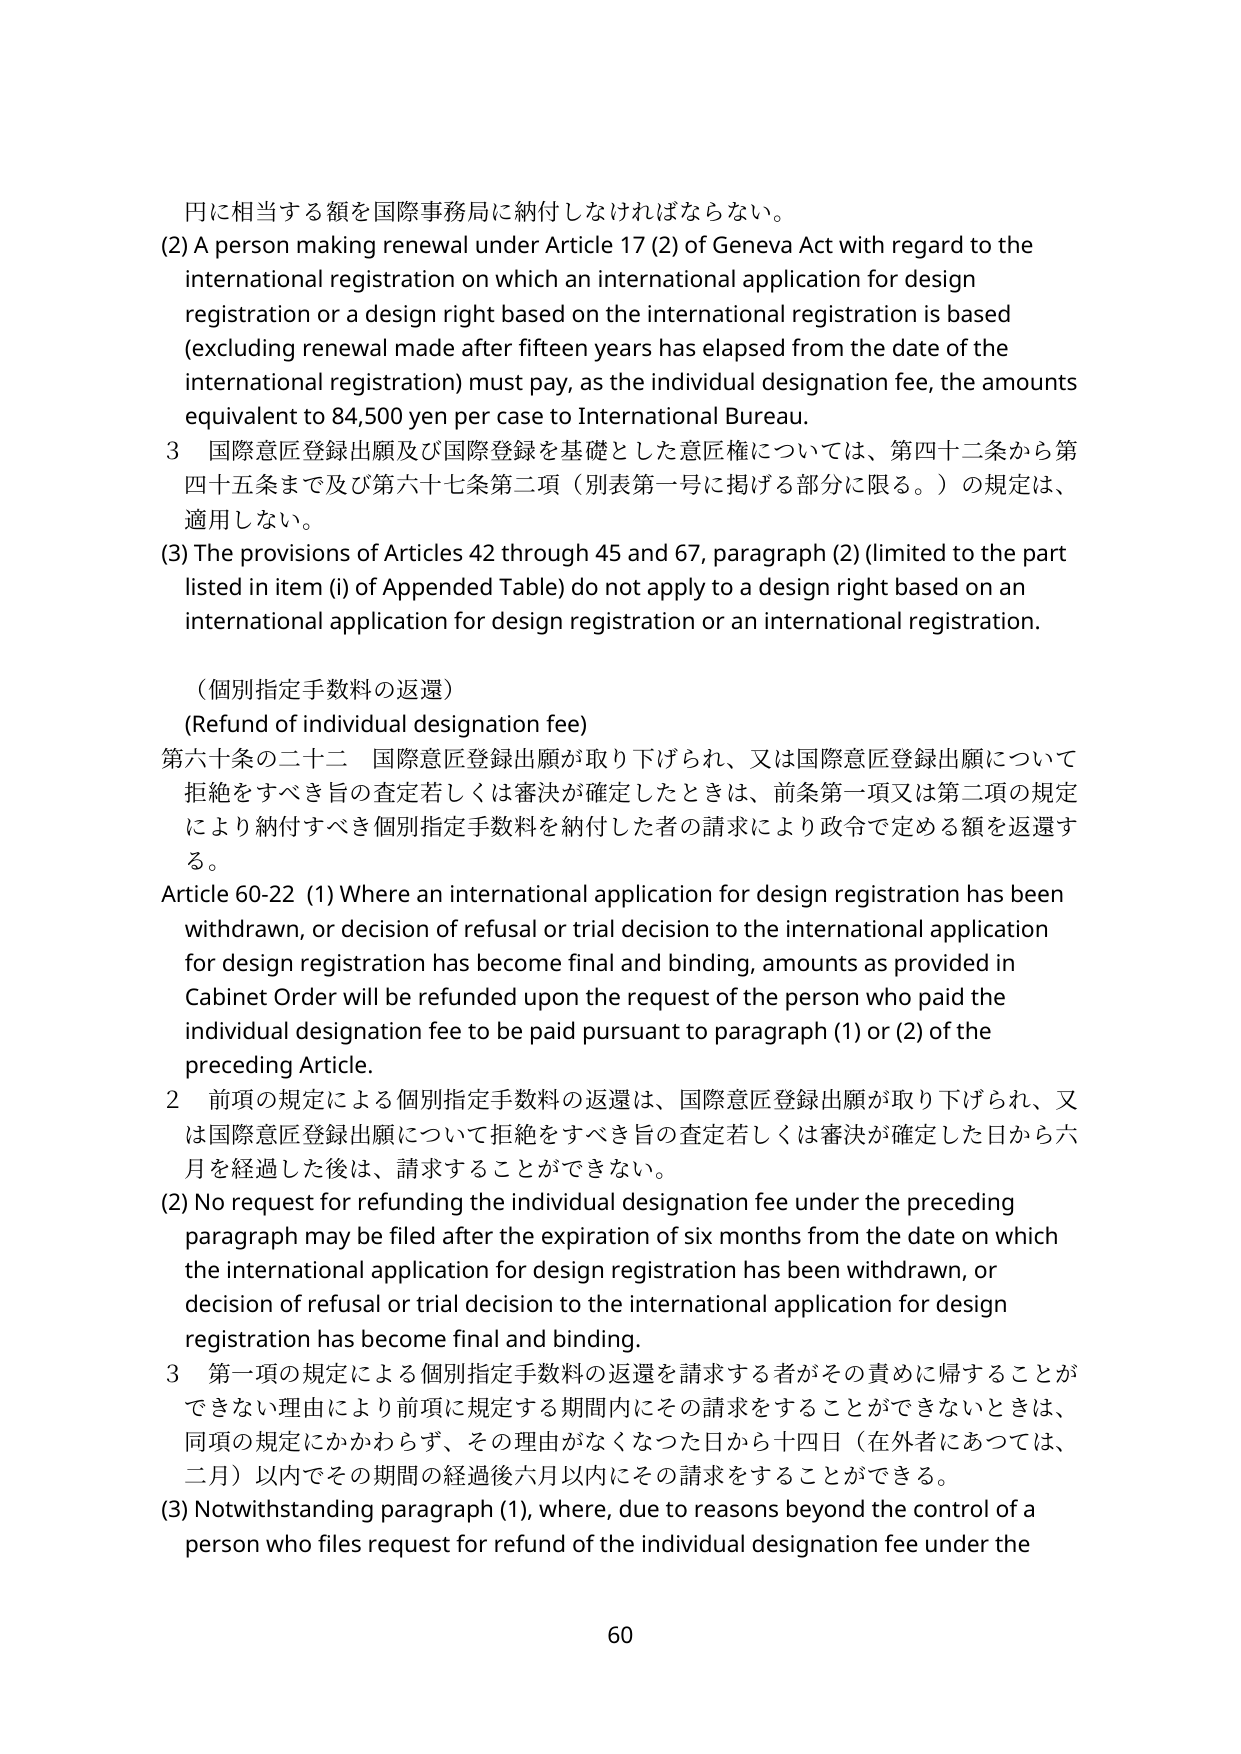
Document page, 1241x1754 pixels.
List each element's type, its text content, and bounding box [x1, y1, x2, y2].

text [161, 194, 1079, 228]
text Article 60-22 (1) Where an international application for design registration has been withdrawn, or decision of refusal or trial decision to the international application for design registration has become final and binding, amounts as provided in Cabinet Order will be refunded upon the request of the person who paid the individual designation fee to be paid pursuant to paragraph (1) or (2) of the preceding Article. [161, 877, 1079, 1082]
text (2) A person making renewal under Article 17 (2) of Geneva Act with regard to the international registration on which an international application for design registration or a design right based on the international registration is based (excluding renewal made after fifteen years has elapsed from the date of the international registration) must pay, as the individual designation fee, the amounts equivalent to 84,500 yen per case to International Bureau. [161, 228, 1079, 433]
text ３ 国際意匠登録出願及び国際登録を基礎とした意匠権については、第四十二条から第四十五条まで及び第六十七条第二項（別表第一号に掲げる部分に限る。）の規定は、適用しない。 [161, 433, 1079, 535]
text (3) The provisions of Articles 42 through 45 and 67, paragraph (2) (limited to the part listed in item (i) of Appended Table) do not apply to a design right based on an international application for design registration or an international registration. [161, 535, 1079, 638]
text ３ 第一項の規定による個別指定手数料の返還を請求する者がその責めに帰することができない理由により前項に規定する期間内にその請求をすることができないときは、同項の規定にかかわらず、その理由がなくなつた日から十四日（在外者にあつては、二月）以内でその期間の経過後六月以内にその請求をすることができる。 [161, 1355, 1079, 1492]
text (2) No request for refunding the individual designation fee under the preceding paragraph may be filed after the expiration of six months from the date on which the international application for design registration has been withdrawn, or decision of refusal or trial decision to the international application for design registration has become final and binding. [161, 1184, 1079, 1355]
text ２ 前項の規定による個別指定手数料の返還は、国際意匠登録出願が取り下げられ、又は国際意匠登録出願について拒絶をすべき旨の査定若しくは審決が確定した日から六月を経過した後は、請求することができない。 [161, 1082, 1079, 1184]
text (Refund of individual designation fee) [184, 706, 1079, 740]
text 第六十条の二十二 国際意匠登録出願が取り下げられ、又は国際意匠登録出願について拒絶をすべき旨の査定若しくは審決が確定したときは、前条第一項又は第二項の規定により納付すべき個別指定手数料を納付した者の請求により政令で定める額を返還する。 [161, 740, 1079, 877]
text （個別指定手数料の返還） [184, 672, 1079, 706]
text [161, 1492, 1079, 1560]
